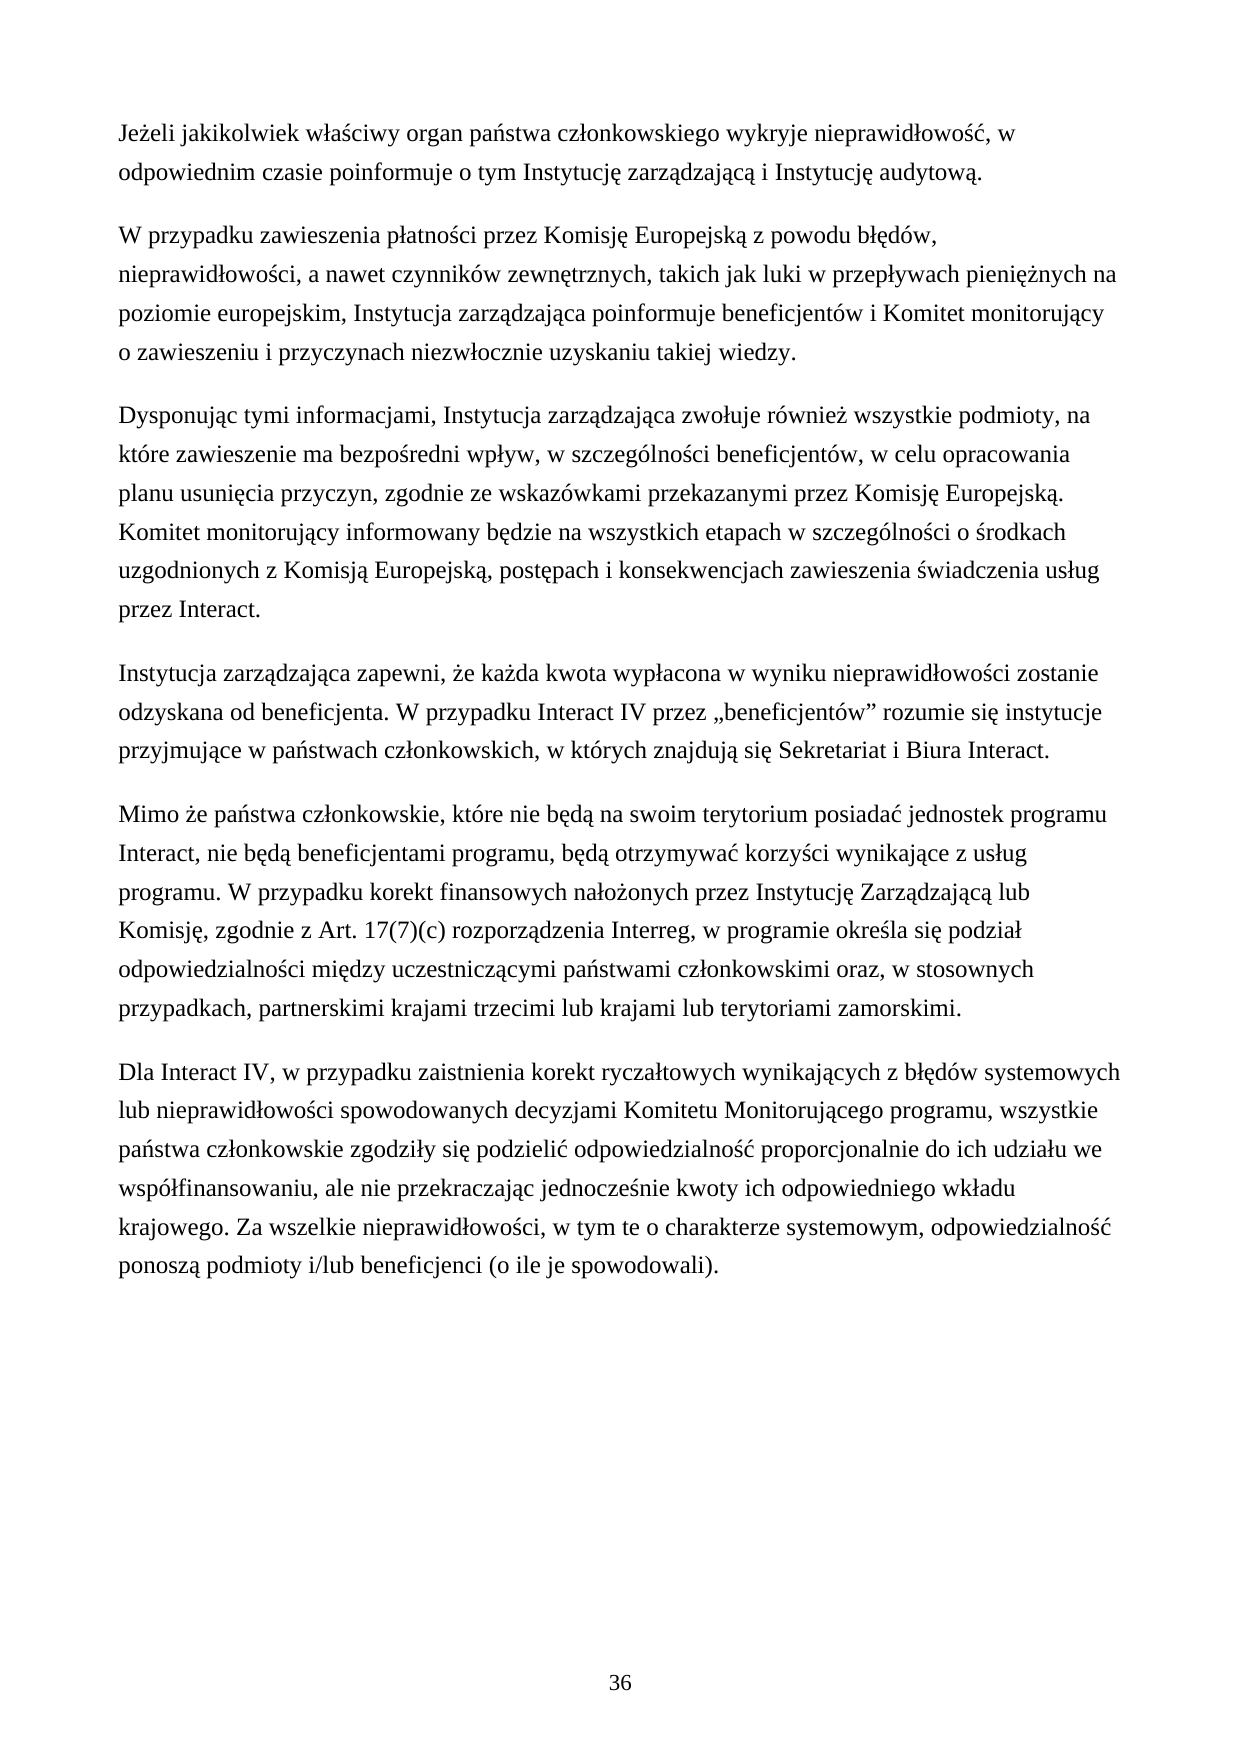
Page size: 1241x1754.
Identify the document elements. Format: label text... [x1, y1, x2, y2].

text Mimo że państwa członkowskie, które nie będą na swoim terytorium posiadać jednostek programu Interact, nie będą beneficjentami programu, będą otrzymywać korzyści wynikające z usług programu. W przypadku korekt finansowych nałożonych przez Instytucję Zarządzającą lub Komisję, zgodnie z Art. 17(7)(c) rozporządzenia Interreg, w programie określa się podział odpowiedzialności między uczestniczącymi państwami członkowskimi oraz, w stosownych przypadkach, partnerskimi krajami trzecimi lub krajami lub terytoriami zamorskimi. [118, 799, 1122, 1022]
text W przypadku zawieszenia płatności przez Komisję Europejską z powodu błędów, nieprawidłowości, a nawet czynników zewnętrznych, takich jak luki w przepływach pieniężnych na poziomie europejskim, Instytucja zarządzająca poinformuje beneficjentów i Komitet monitorujący o zawieszeniu i przyczynach niezwłocznie uzyskaniu takiej wiedzy. [118, 221, 1122, 366]
text Instytucja zarządzająca zapewni, że każda kwota wypłacona w wyniku nieprawidłowości zostanie odzyskana od beneficjenta. W przypadku Interact IV przez „beneficjentów” rozumie się instytucje przyjmujące w państwach członkowskich, w których znajdują się Sekretariat i Biura Interact. [118, 658, 1122, 764]
text Jeżeli jakikolwiek właściwy organ państwa członkowskiego wykryje nieprawidłowość, w odpowiednim czasie poinformuje o tym Instytucję zarządzającą i Instytucję audytową. [118, 118, 1122, 186]
text Dla Interact IV, w przypadku zaistnienia korekt ryczałtowych wynikających z błędów systemowych lub nieprawidłowości spowodowanych decyzjami Komitetu Monitorującego programu, wszystkie państwa członkowskie zgodziły się podzielić odpowiedzialność proporcjonalnie do ich udziału we współfinansowaniu, ale nie przekraczając jednocześnie kwoty ich odpowiedniego wkładu krajowego. Za wszelkie nieprawidłowości, w tym te o charakterze systemowym, odpowiedzialność ponoszą podmioty i/lub beneficjenci (o ile je spowodowali). [118, 1057, 1122, 1279]
text Dysponując tymi informacjami, Instytucja zarządzająca zwołuje również wszystkie podmioty, na które zawieszenie ma bezpośredni wpływ, w szczególności beneficjentów, w celu opracowania planu usunięcia przyczyn, zgodnie ze wskazówkami przekazanymi przez Komisję Europejską. Komitet monitorujący informowany będzie na wszystkich etapach w szczególności o środkach uzgodnionych z Komisją Europejską, postępach i konsekwencjach zawieszenia świadczenia usług przez Interact. [118, 401, 1122, 623]
